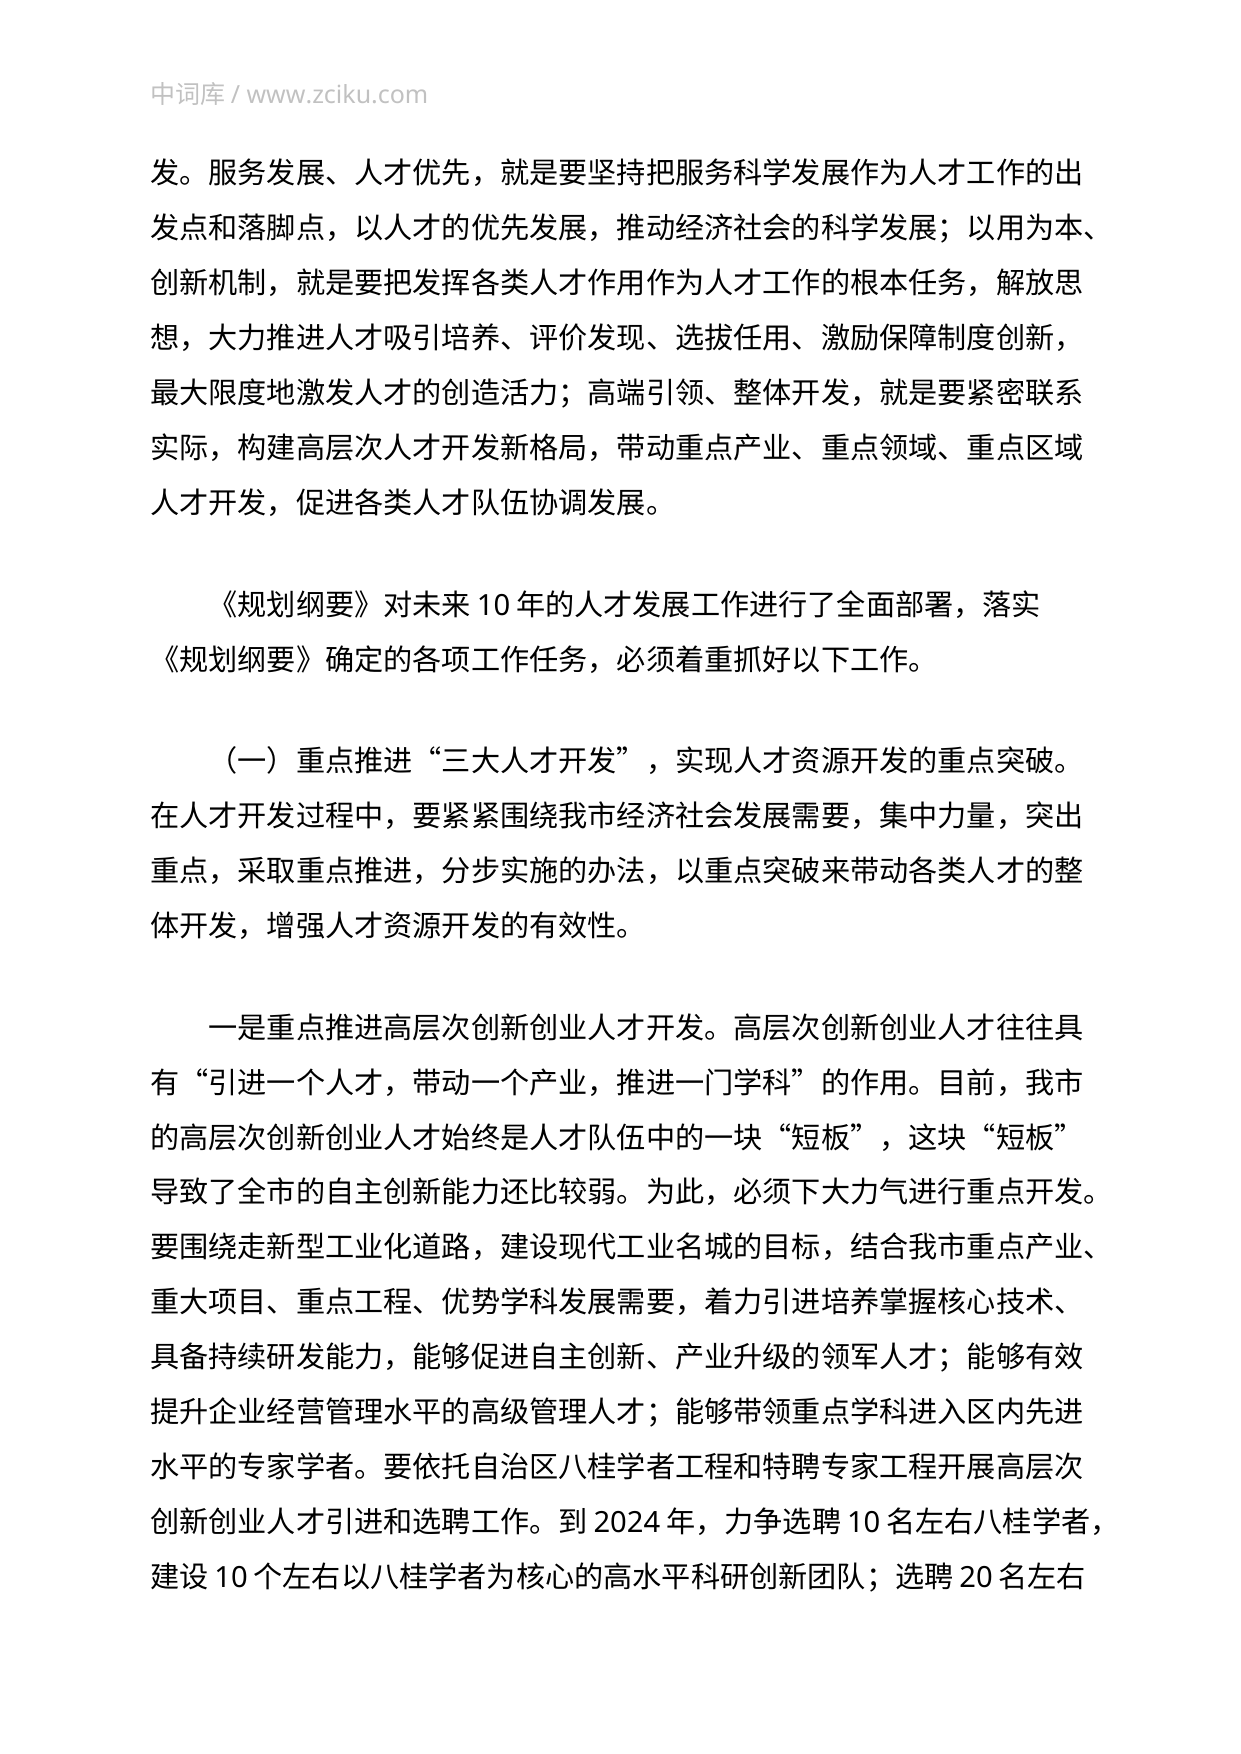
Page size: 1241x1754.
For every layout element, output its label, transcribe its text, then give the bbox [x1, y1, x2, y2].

text 《规划纲要》对未来10年的人才发展工作进行了全面部署，落实《规划纲要》确定的各项工作任务，必须着重抓好以下工作。 [150, 581, 1090, 678]
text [150, 1004, 1090, 1596]
text （一）重点推进“三大人才开发”，实现人才资源开发的重点突破。在人才开发过程中，要紧紧围绕我市经济社会发展需要，集中力量，突出重点，采取重点推进，分步实施的办法，以重点突破来带动各类人才的整体开发，增强人才资源开发的有效性。 [150, 738, 1090, 945]
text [150, 150, 1090, 522]
